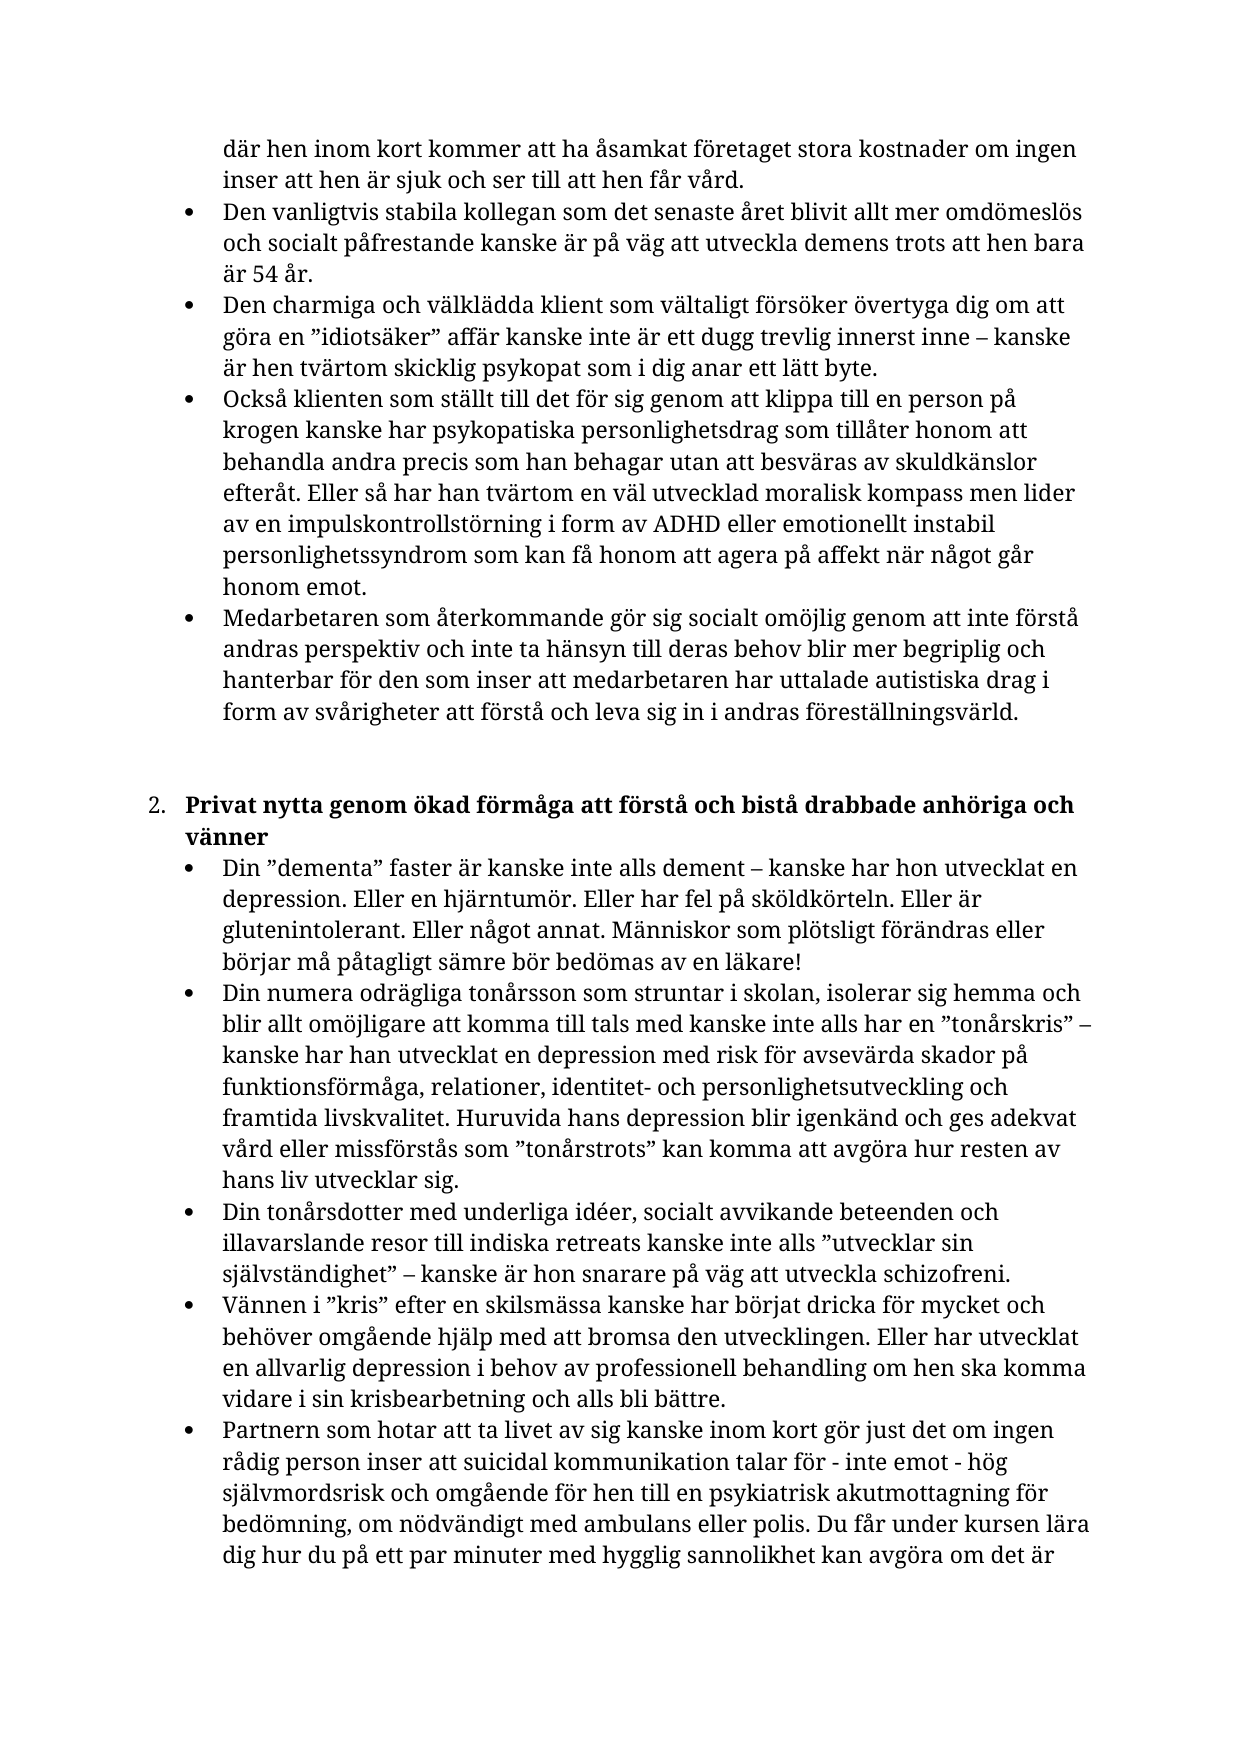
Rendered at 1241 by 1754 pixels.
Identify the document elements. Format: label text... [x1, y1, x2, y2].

list Din ”dementa” faster är kanske inte alls dement – kanske har hon utvecklat en depression. Eller en hjärntumör. Eller har fel på sköldkörteln. Eller är glutenintolerant. Eller något annat. Människor som plötsligt förändras eller börjar må påtagligt sämre bör bedömas av en läkare! [185, 852, 1093, 977]
list Vännen i ”kris” efter en skilsmässa kanske har börjat dricka för mycket och behöver omgående hjälp med att bromsa den utvecklingen. Eller har utvecklat en allvarlig depression i behov av professionell behandling om hen ska komma vidare i sin krisbearbetning och alls bli bättre. [185, 1289, 1093, 1414]
list Din tonårsdotter med underliga idéer, socialt avvikande beteenden och illavarslande resor till indiska retreats kanske inte alls ”utvecklar sin självständighet” – kanske är hon snarare på väg att utveckla schizofreni. [185, 1195, 1093, 1289]
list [185, 133, 1093, 195]
list Den charmiga och välklädda klient som vältaligt försöker övertyga dig om att göra en ”idiotsäker” affär kanske inte är ett dugg trevlig innerst inne – kanske är hen tvärtom skicklig psykopat som i dig anar ett lätt byte. [185, 289, 1093, 383]
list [185, 1414, 1093, 1570]
list Medarbetaren som återkommande gör sig socialt omöjlig genom att inte förstå andras perspektiv och inte ta hänsyn till deras behov blir mer begriplig och hanterbar för den som inser att medarbetaren har uttalade autistiska drag i form av svårigheter att förstå och leva sig in i andras föreställningsvärld. [185, 602, 1093, 727]
list Den vanligtvis stabila kollegan som det senaste året blivit allt mer omdömeslös och socialt påfrestande kanske är på väg att utveckla demens trots att hen bara är 54 år. [185, 195, 1093, 289]
list Din numera odrägliga tonårsson som struntar i skolan, isolerar sig hemma och blir allt omöjligare att komma till tals med kanske inte alls har en ”tonårskris” – kanske har han utvecklat en depression med risk för avsevärda skador på funktionsförmåga, relationer, identitet- och personlighetsutveckling och framtida livskvalitet. Huruvida hans depression blir igenkänd och ges adekvat vård eller missförstås som ”tonårstrots” kan komma att avgöra hur resten av hans liv utvecklar sig. [185, 977, 1093, 1195]
list Också klienten som ställt till det för sig genom att klippa till en person på krogen kanske har psykopatiska personlighetsdrag som tillåter honom att behandla andra precis som han behagar utan att besväras av skuldkänslor efteråt. Eller så har han tvärtom en väl utvecklad moralisk kompass men lider av en impulskontrollstörning i form av ADHD eller emotionellt instabil personlighetssyndrom som kan få honom att agera på affekt när något går honom emot. [185, 383, 1093, 602]
list Privat nytta genom ökad förmåga att förstå och bistå drabbade anhöriga och vänner [148, 789, 1093, 852]
